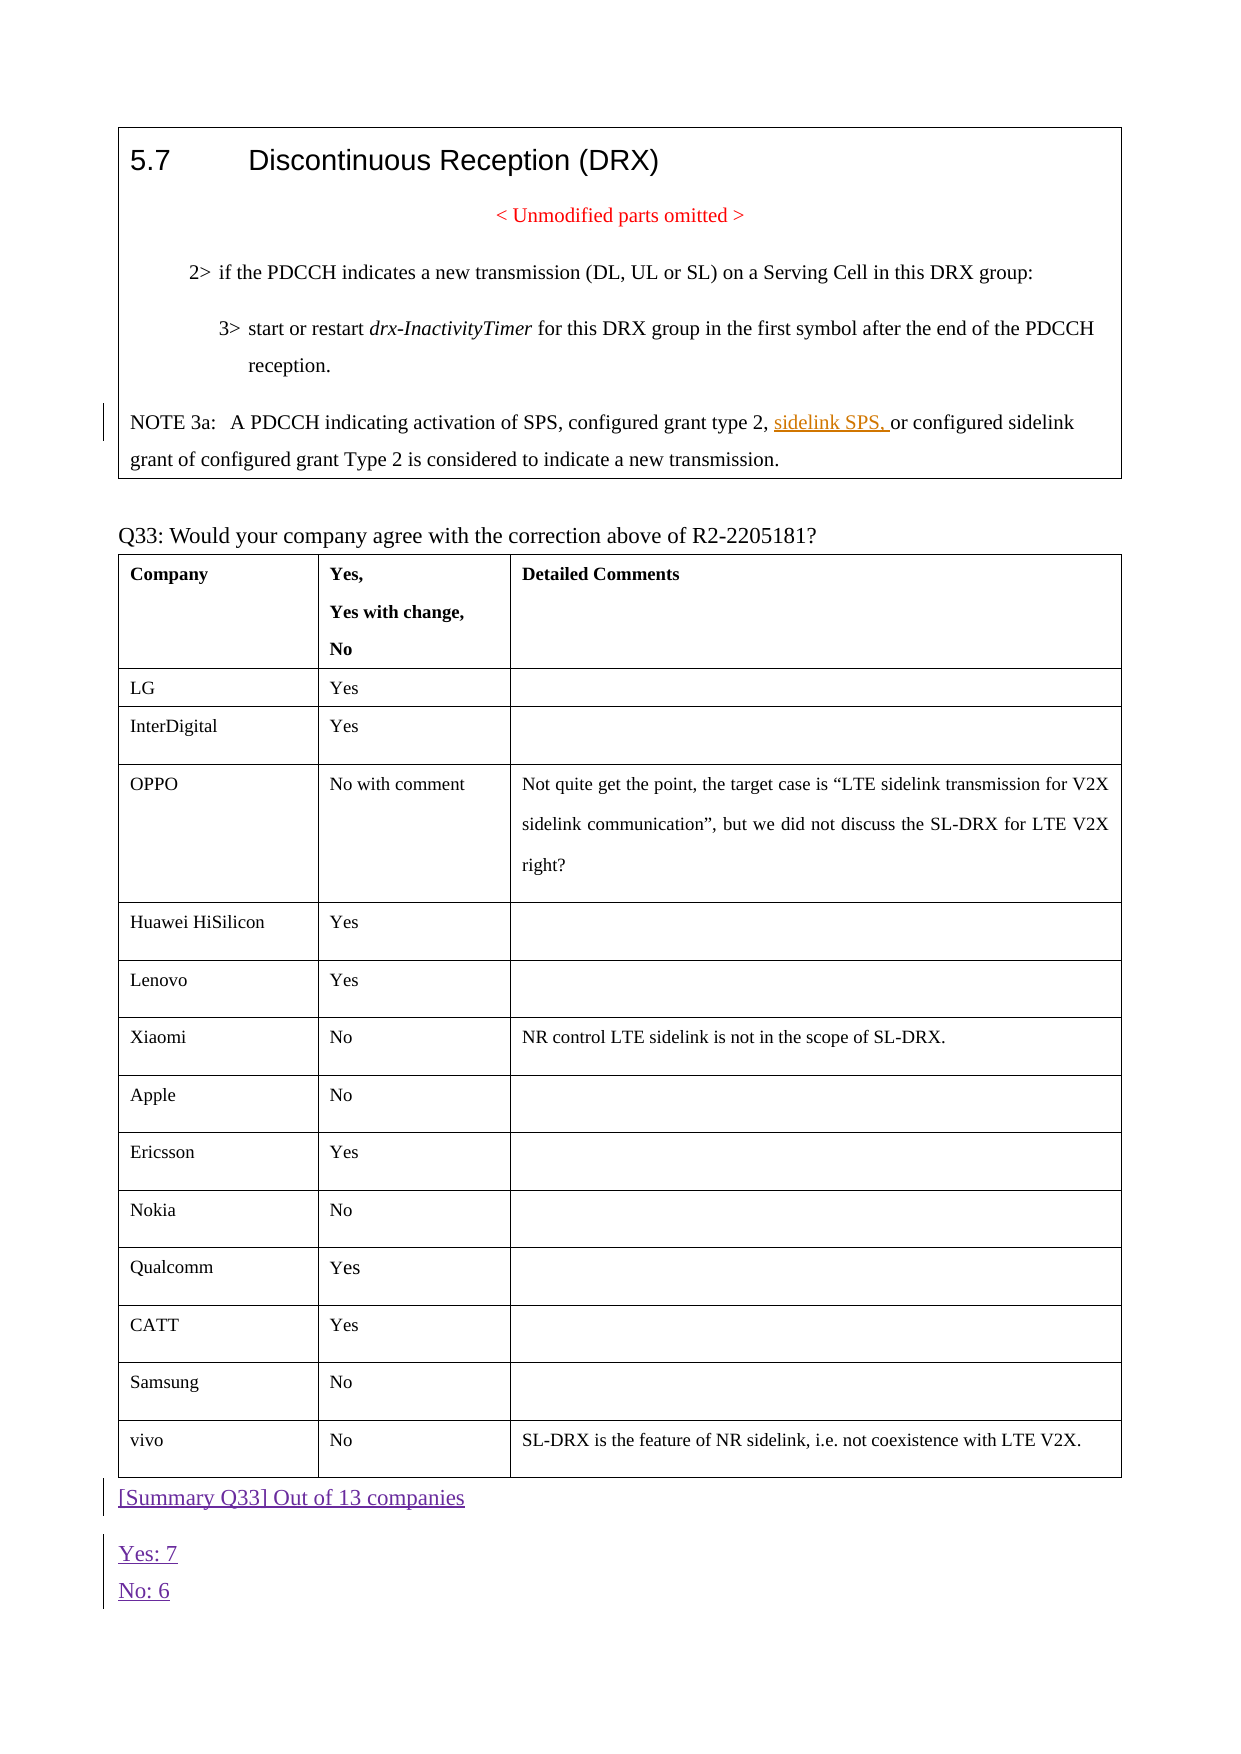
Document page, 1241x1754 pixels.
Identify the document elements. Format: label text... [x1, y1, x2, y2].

table_cell CATT [119, 1306, 318, 1362]
table_cell Yes [319, 1306, 510, 1362]
table_cell [511, 1248, 1121, 1304]
table_cell No [319, 1191, 510, 1247]
table_cell NR control LTE sidelink is not in the scope of SL-DRX. [511, 1018, 1121, 1074]
table_cell No [319, 1363, 510, 1419]
table_header Detailed Comments [511, 555, 1121, 668]
table_cell OPPO [119, 765, 318, 902]
table_cell Huawei HiSilicon [119, 903, 318, 959]
table_cell Lenovo [119, 961, 318, 1017]
table_cell Qualcomm [119, 1248, 318, 1304]
table_cell [511, 669, 1121, 706]
table_cell SL-DRX is the feature of NR sidelink, i.e. not coexistence with LTE V2X. [511, 1421, 1121, 1477]
table_header Yes, Yes with change, No [319, 555, 510, 668]
table_cell [511, 1133, 1121, 1189]
table_cell Apple [119, 1076, 318, 1132]
table_cell vivo [119, 1421, 318, 1477]
table_cell No [319, 1018, 510, 1074]
table_cell No [319, 1076, 510, 1132]
table_header 5.7 Discontinuous Reception (DRX) < Unmodified parts omitted > 2> if the PDCCH indicates a new transmission (DL, UL or SL) on a Serving Cell in this DRX group: 3> start or restart drx-InactivityTimer for this DRX group in the first symbol after the end of the PDCCH reception. NOTE 3a: A PDCCH indicating activation of SPS, configured grant type 2, or configured sidelink grant of configured grant Type 2 is considered to indicate a new transmission. [119, 128, 1121, 478]
table_cell Not quite get the point, the target case is “LTE sidelink transmission for V2X sidelink communication”, but we did not discuss the SL-DRX for LTE V2X right? [511, 765, 1121, 902]
table_cell InterDigital [119, 707, 318, 764]
table_cell No [319, 1421, 510, 1477]
table_cell Nokia [119, 1191, 318, 1247]
table_cell Yes [319, 1133, 510, 1189]
table_cell Yes [319, 961, 510, 1017]
table_header Company [119, 555, 318, 668]
table_cell LG [119, 669, 318, 706]
table_cell [511, 1363, 1121, 1419]
table_cell Yes [319, 1248, 510, 1304]
table_cell [511, 1306, 1121, 1362]
table_cell Xiaomi [119, 1018, 318, 1074]
text Q33: Would your company agree with the correction above of R2-2205181? [118, 517, 1122, 554]
table_cell Samsung [119, 1363, 318, 1419]
table_cell [511, 1076, 1121, 1132]
table_cell Yes [319, 903, 510, 959]
table_cell Yes [319, 669, 510, 706]
table_cell [511, 903, 1121, 959]
table_cell [511, 1191, 1121, 1247]
table_cell [511, 961, 1121, 1017]
table_cell [511, 707, 1121, 764]
table_cell Yes [319, 707, 510, 764]
table_cell Ericsson [119, 1133, 318, 1189]
table_cell No with comment [319, 765, 510, 902]
